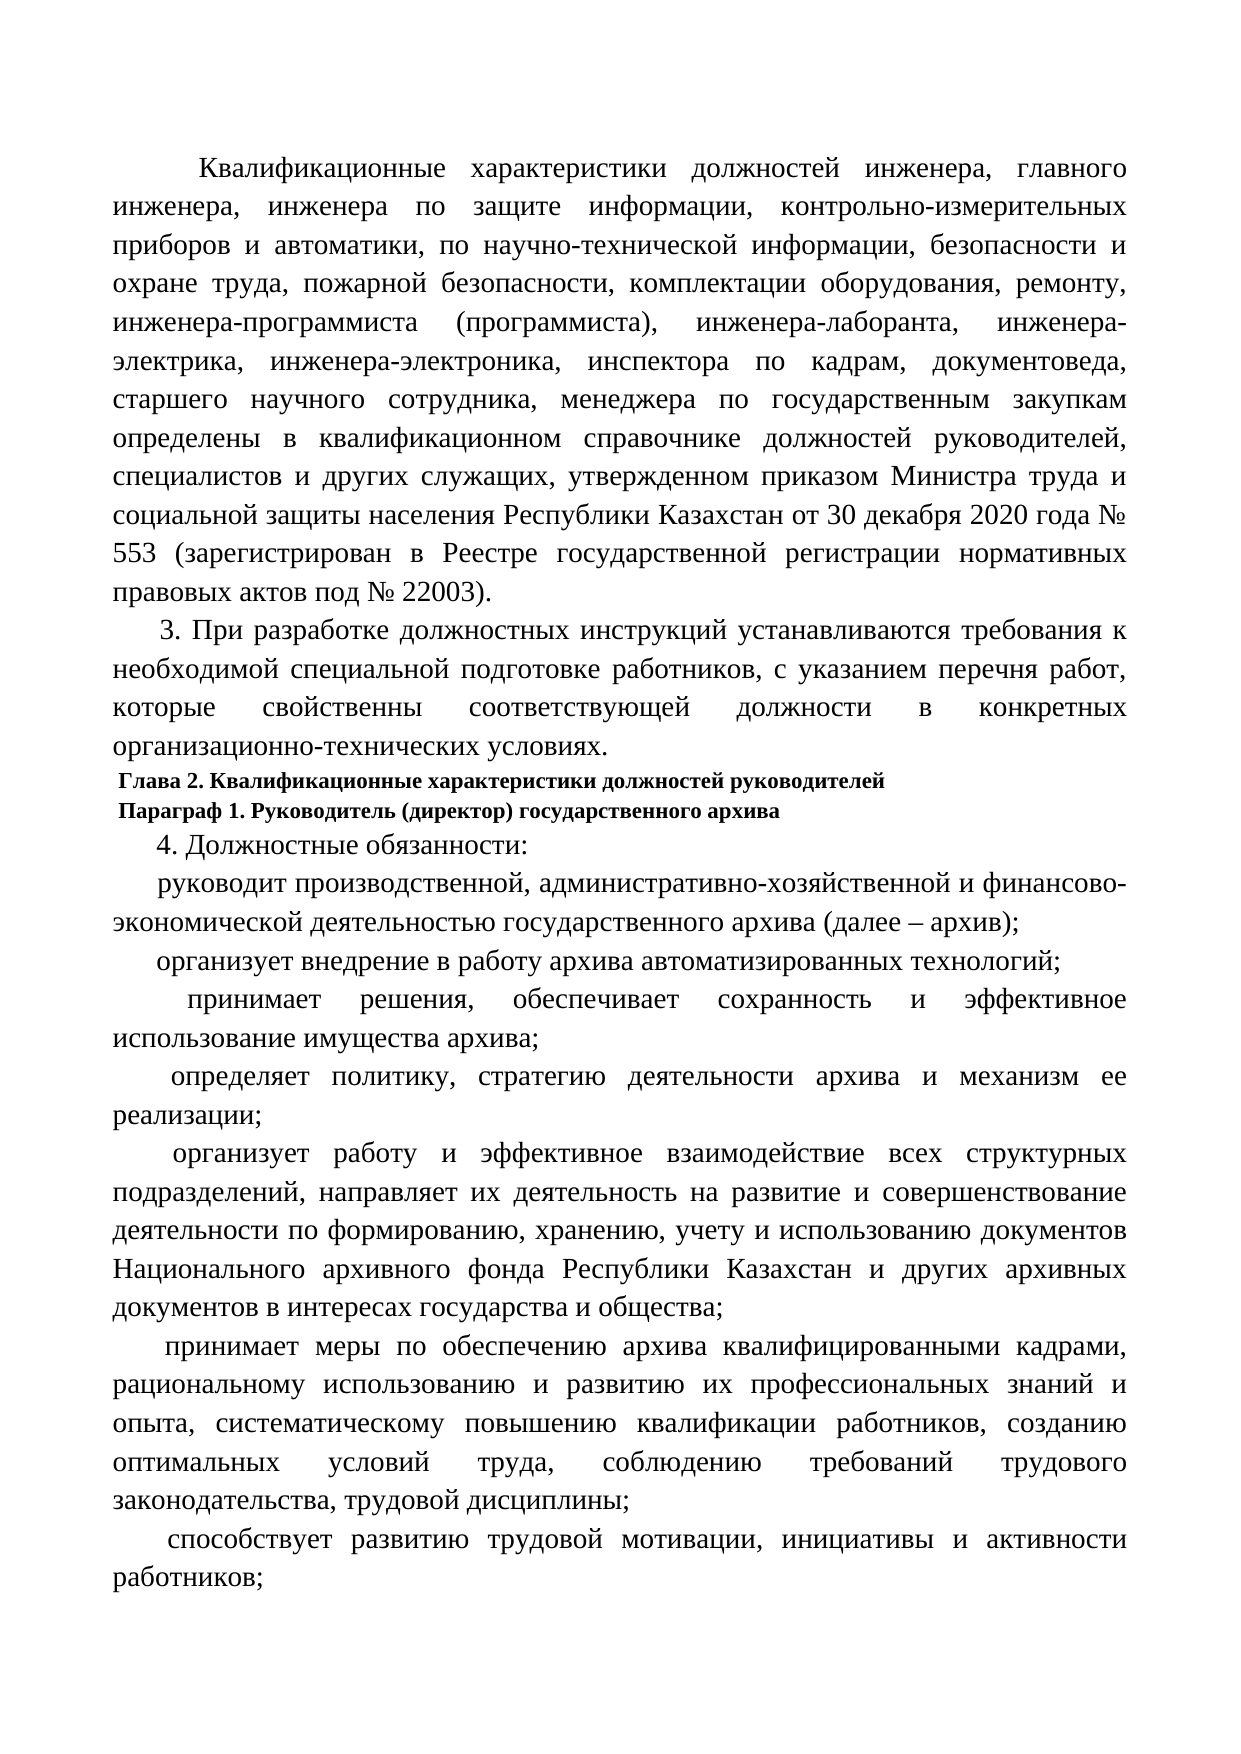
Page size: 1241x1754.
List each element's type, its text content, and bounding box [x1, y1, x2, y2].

text определяет политику, стратегию деятельности архива и механизм ее реализации; [112, 1058, 1128, 1130]
text Глава 2. Квалификационные характеристики должностей руководителей [112, 767, 1128, 793]
text Параграф 1. Руководитель (директор) государственного архива [112, 797, 1128, 823]
text организует внедрение в работу архива автоматизированных технологий; [112, 943, 1128, 976]
text 3. При разработке должностных инструкций устанавливаются требования к необходимой специальной подготовке работников, с указанием перечня работ, которые свойственны соответствующей должности в конкретных организационно-технических условиях. [112, 612, 1128, 762]
text организует работу и эффективное взаимодействие всех структурных подразделений, направляет их деятельность на развитие и совершенствование деятельности по формированию, хранению, учету и использованию документов Национального архивного фонда Республики Казахстан и других архивных документов в интересах государства и общества; [112, 1135, 1128, 1323]
text 4. Должностные обязанности: [112, 827, 1128, 861]
text принимает меры по обеспечению архива квалифицированными кадрами, рациональному использованию и развитию их профессиональных знаний и опыта, систематическому повышению квалификации работников, созданию оптимальных условий труда, соблюдению требований трудового законодательства, трудовой дисциплины; [112, 1328, 1128, 1516]
text принимает решения, обеспечивает сохранность и эффективное использование имущества архива; [112, 981, 1128, 1053]
text способствует развитию трудовой мотивации, инициативы и активности работников; [112, 1521, 1128, 1593]
text руководит производственной, административно-хозяйственной и финансово-экономической деятельностью государственного архива (далее – архив); [112, 866, 1128, 938]
text Квалификационные характеристики должностей инженера, главного инженера, инженера по защите информации, контрольно-измерительных приборов и автоматики, по научно-технической информации, безопасности и охране труда, пожарной безопасности, комплектации оборудования, ремонту, инженера-программиста (программиста), инженера-лаборанта, инженера-электрика, инженера-электроника, инспектора по кадрам, документоведа, старшего научного сотрудника, менеджера по государственным закупкам определены в квалификационном справочнике должностей руководителей, специалистов и других служащих, утвержденном приказом Министра труда и социальной защиты населения Республики Казахстан от 30 декабря 2020 года № 553 (зарегистрирован в Реестре государственной регистрации нормативных правовых актов под № 22003). [112, 150, 1128, 607]
